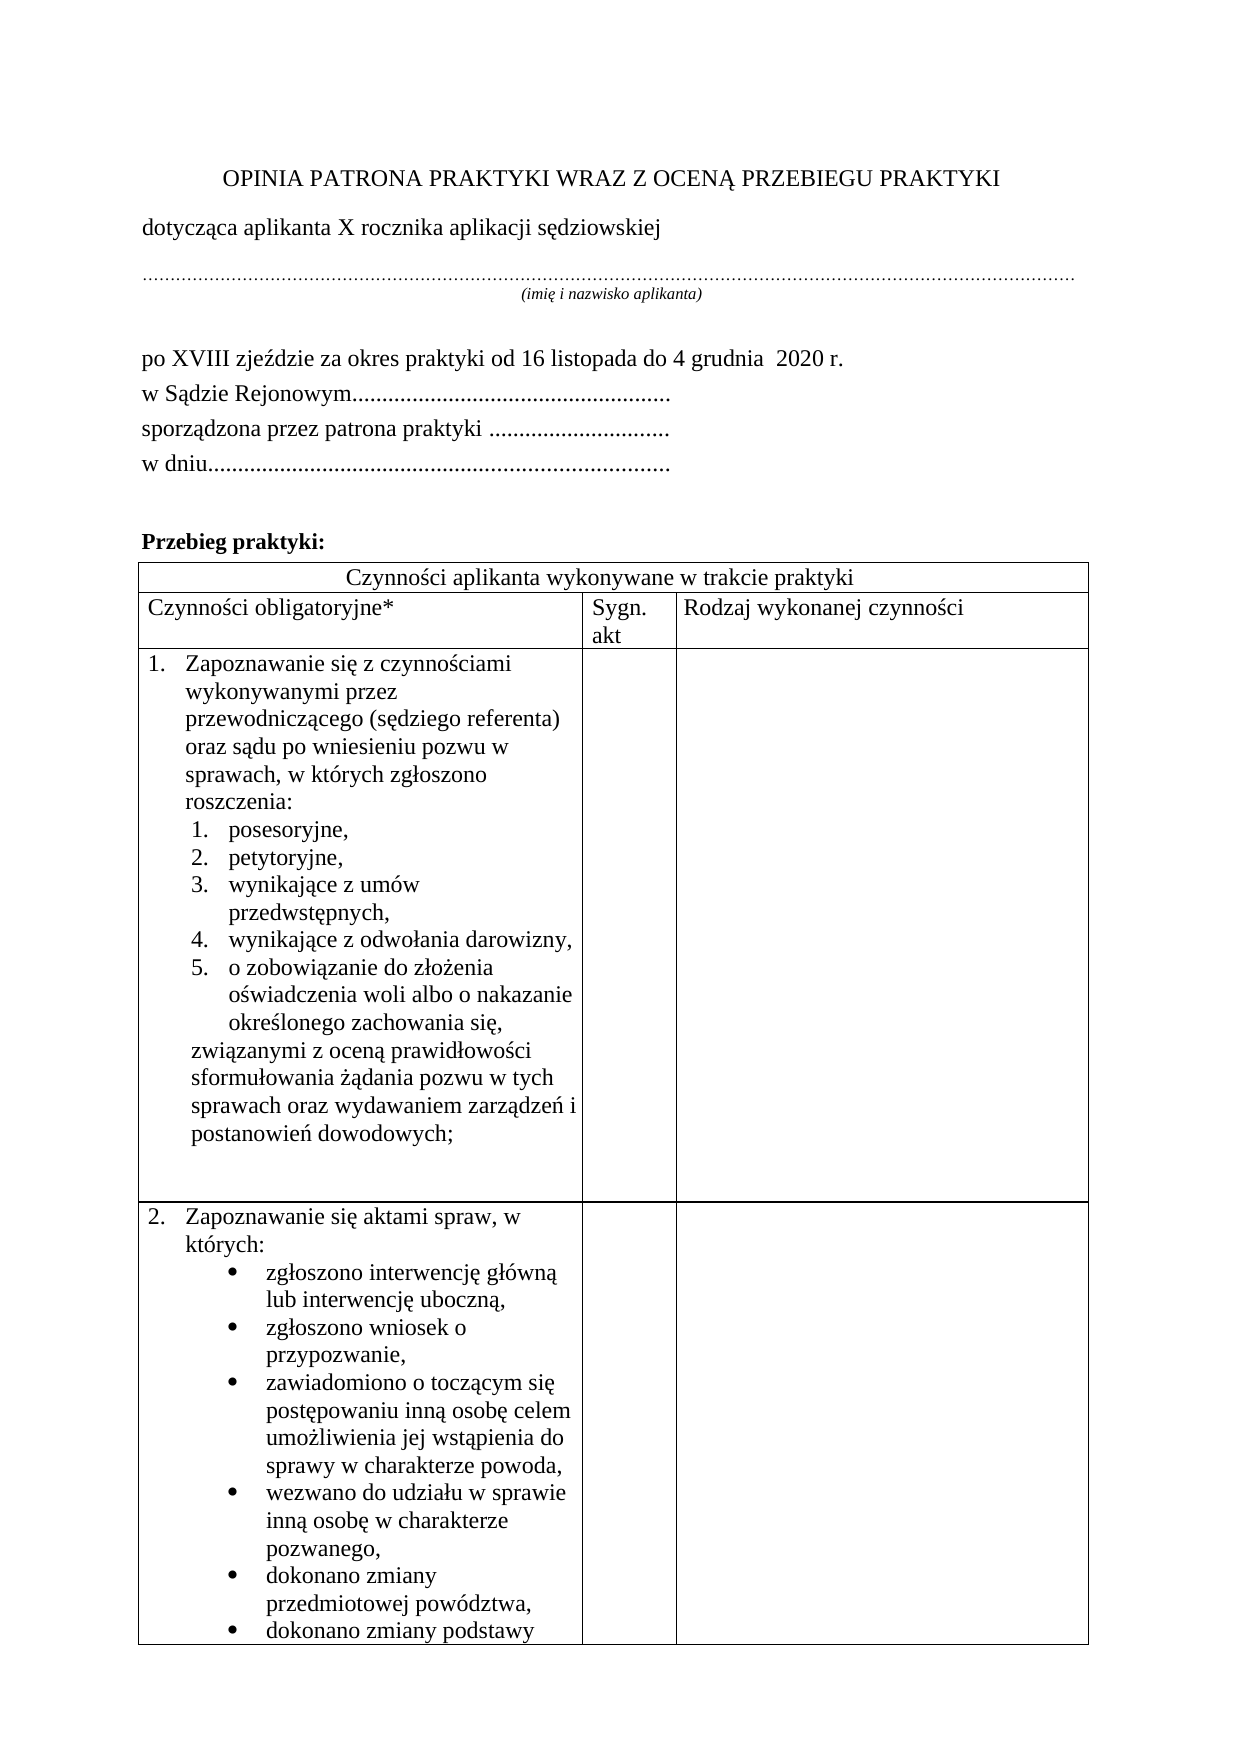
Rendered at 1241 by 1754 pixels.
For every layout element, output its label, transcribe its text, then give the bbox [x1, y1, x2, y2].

table_cell [583, 649, 676, 1201]
text w Sądzie Rejonowym [141, 373, 1144, 408]
text sporządzona przez patrona praktyki [141, 408, 1144, 443]
text dotycząca aplikanta X rocznika aplikacji sędziowskiej [142, 197, 1081, 246]
table_cell [677, 649, 1088, 1201]
table_cell Czynności obligatoryjne* [139, 593, 582, 648]
table_cell [583, 1203, 676, 1644]
table_cell Sygn. akt [583, 593, 676, 648]
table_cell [139, 1203, 582, 1644]
text …………………………………………………………………………………………………………………………………………………… [142, 265, 1081, 284]
text (imię i nazwisko aplikanta) [142, 284, 1081, 303]
text w dniu [141, 443, 1144, 478]
text OPINIA PATRONA PRAKTYKI WRAZ Z OCENĄ PRZEBIEGU PRAKTYKI [142, 148, 1081, 197]
table_cell [677, 1203, 1088, 1644]
table_header Czynności aplikanta wykonywane w trakcie praktyki [139, 563, 1088, 592]
table_cell Rodzaj wykonanej czynności [677, 593, 1088, 648]
text po XVIII zjeździe za okres praktyki od 16 listopada do 4 grudnia 2020 r. [141, 338, 1144, 373]
table_cell Zapoznawanie się z czynnościami wykonywanymi przez przewodniczącego (sędziego referenta) oraz sądu po wniesieniu pozwu w sprawach, w których zgłoszono roszczenia: posesoryjne, petytoryjne, wynikające z umów przedwstępnych, wynikające z odwołania darowizny, o zobowiązanie do złożenia oświadczenia woli albo o nakazanie określonego zachowania się, związanymi z oceną prawidłowości sformułowania żądania pozwu w tych sprawach oraz wydawaniem zarządzeń i postanowień dowodowych; [139, 649, 582, 1201]
text Przebieg praktyki: [141, 531, 1144, 554]
